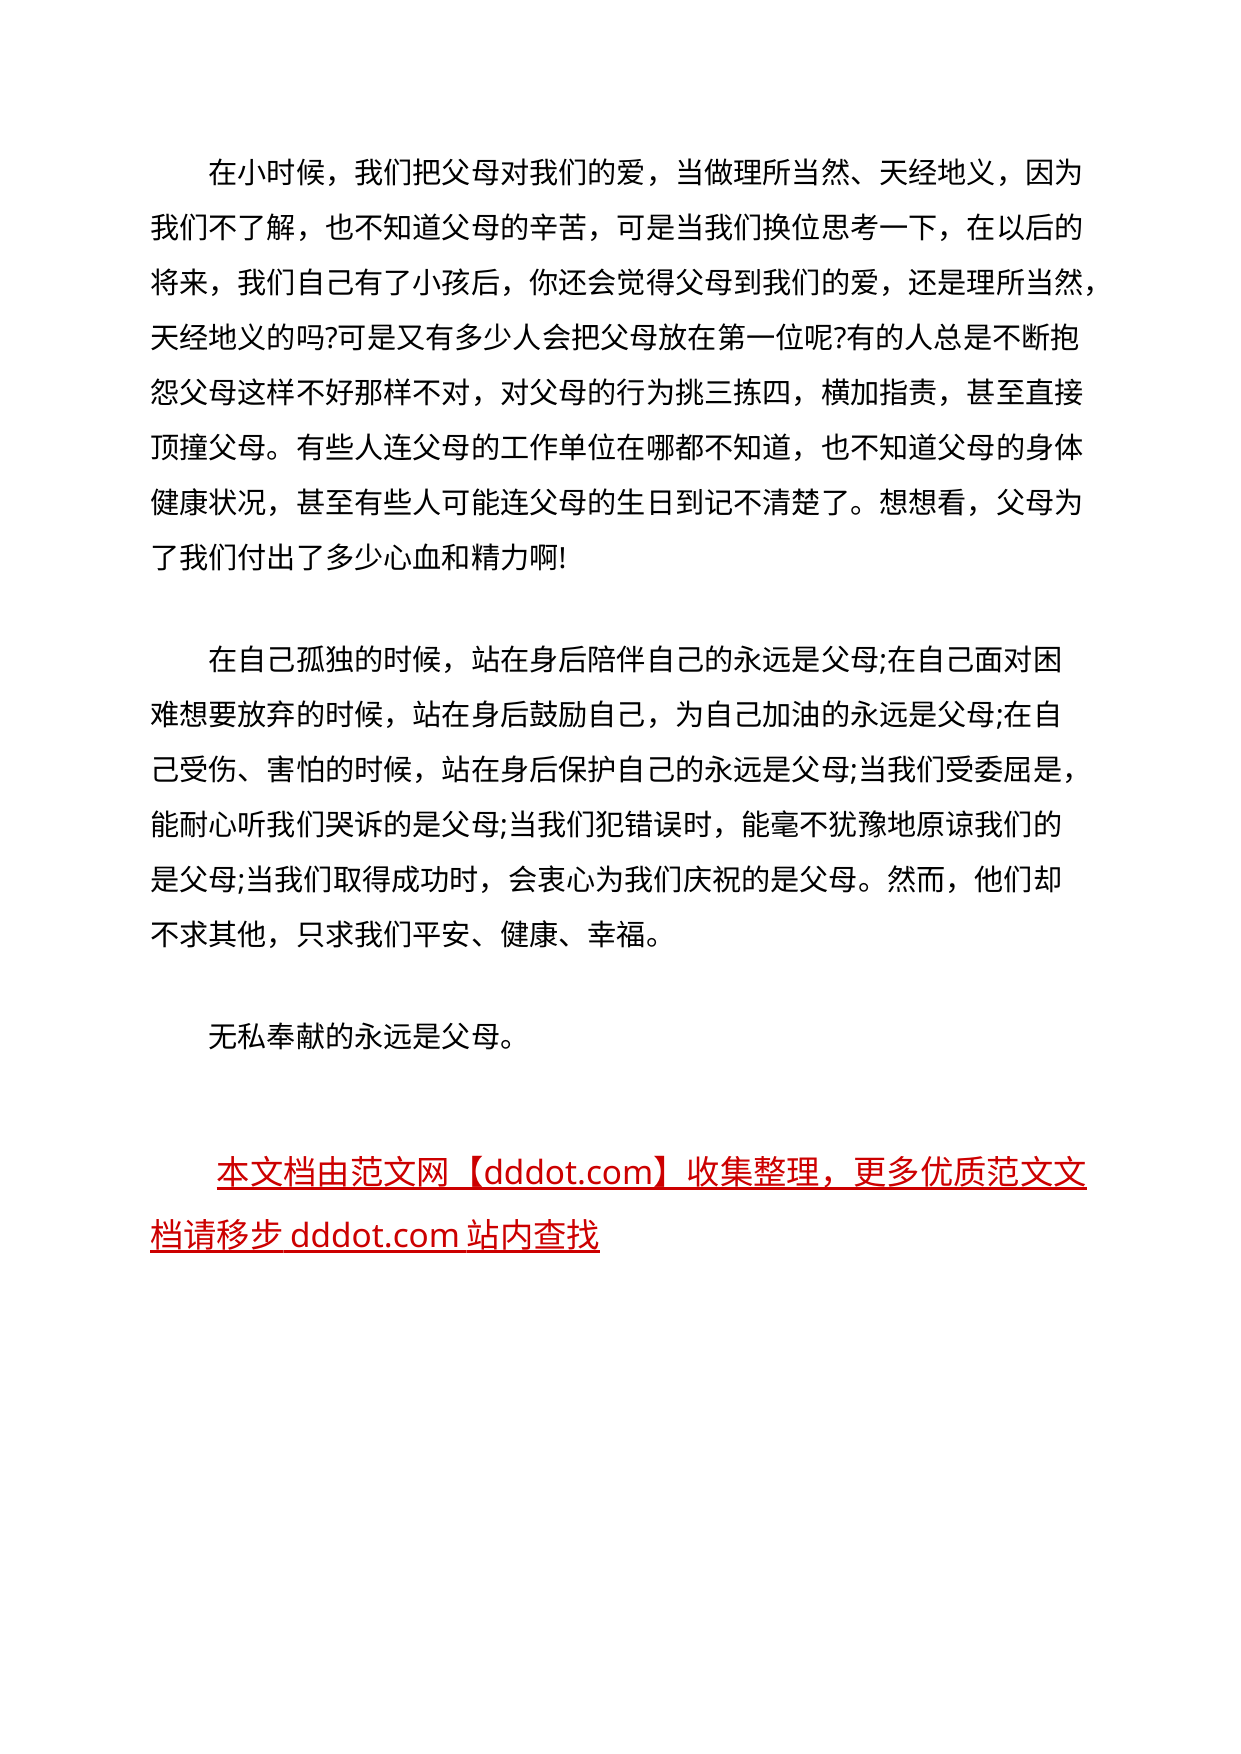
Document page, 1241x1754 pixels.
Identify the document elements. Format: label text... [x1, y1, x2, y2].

text 无私奉献的永远是父母。 [150, 1013, 1090, 1055]
text 在自己孤独的时候，站在身后陪伴自己的永远是父母;在自己面对困难想要放弃的时候，站在身后鼓励自己，为自己加油的永远是父母;在自己受伤、害怕的时候，站在身后保护自己的永远是父母;当我们受委屈是，能耐心听我们哭诉的是父母;当我们犯错误时，能毫不犹豫地原谅我们的是父母;当我们取得成功时，会衷心为我们庆祝的是父母。然而，他们却不求其他，只求我们平安、健康、幸福。 [150, 636, 1090, 954]
text 在小时候，我们把父母对我们的爱，当做理所当然、天经地义，因为我们不了解，也不知道父母的辛苦，可是当我们换位思考一下，在以后的将来，我们自己有了小孩后，你还会觉得父母到我们的爱，还是理所当然，天经地义的吗?可是又有多少人会把父母放在第一位呢?有的人总是不断抱怨父母这样不好那样不对，对父母的行为挑三拣四，横加指责，甚至直接顶撞父母。有些人连父母的工作单位在哪都不知道，也不知道父母的身体健康状况，甚至有些人可能连父母的生日到记不清楚了。想想看，父母为了我们付出了多少心血和精力啊! [150, 150, 1090, 577]
text 本文档由范文网【dddot.com】收集整理，更多优质范文文档请移步dddot.com站内查找 [150, 1146, 1090, 1257]
